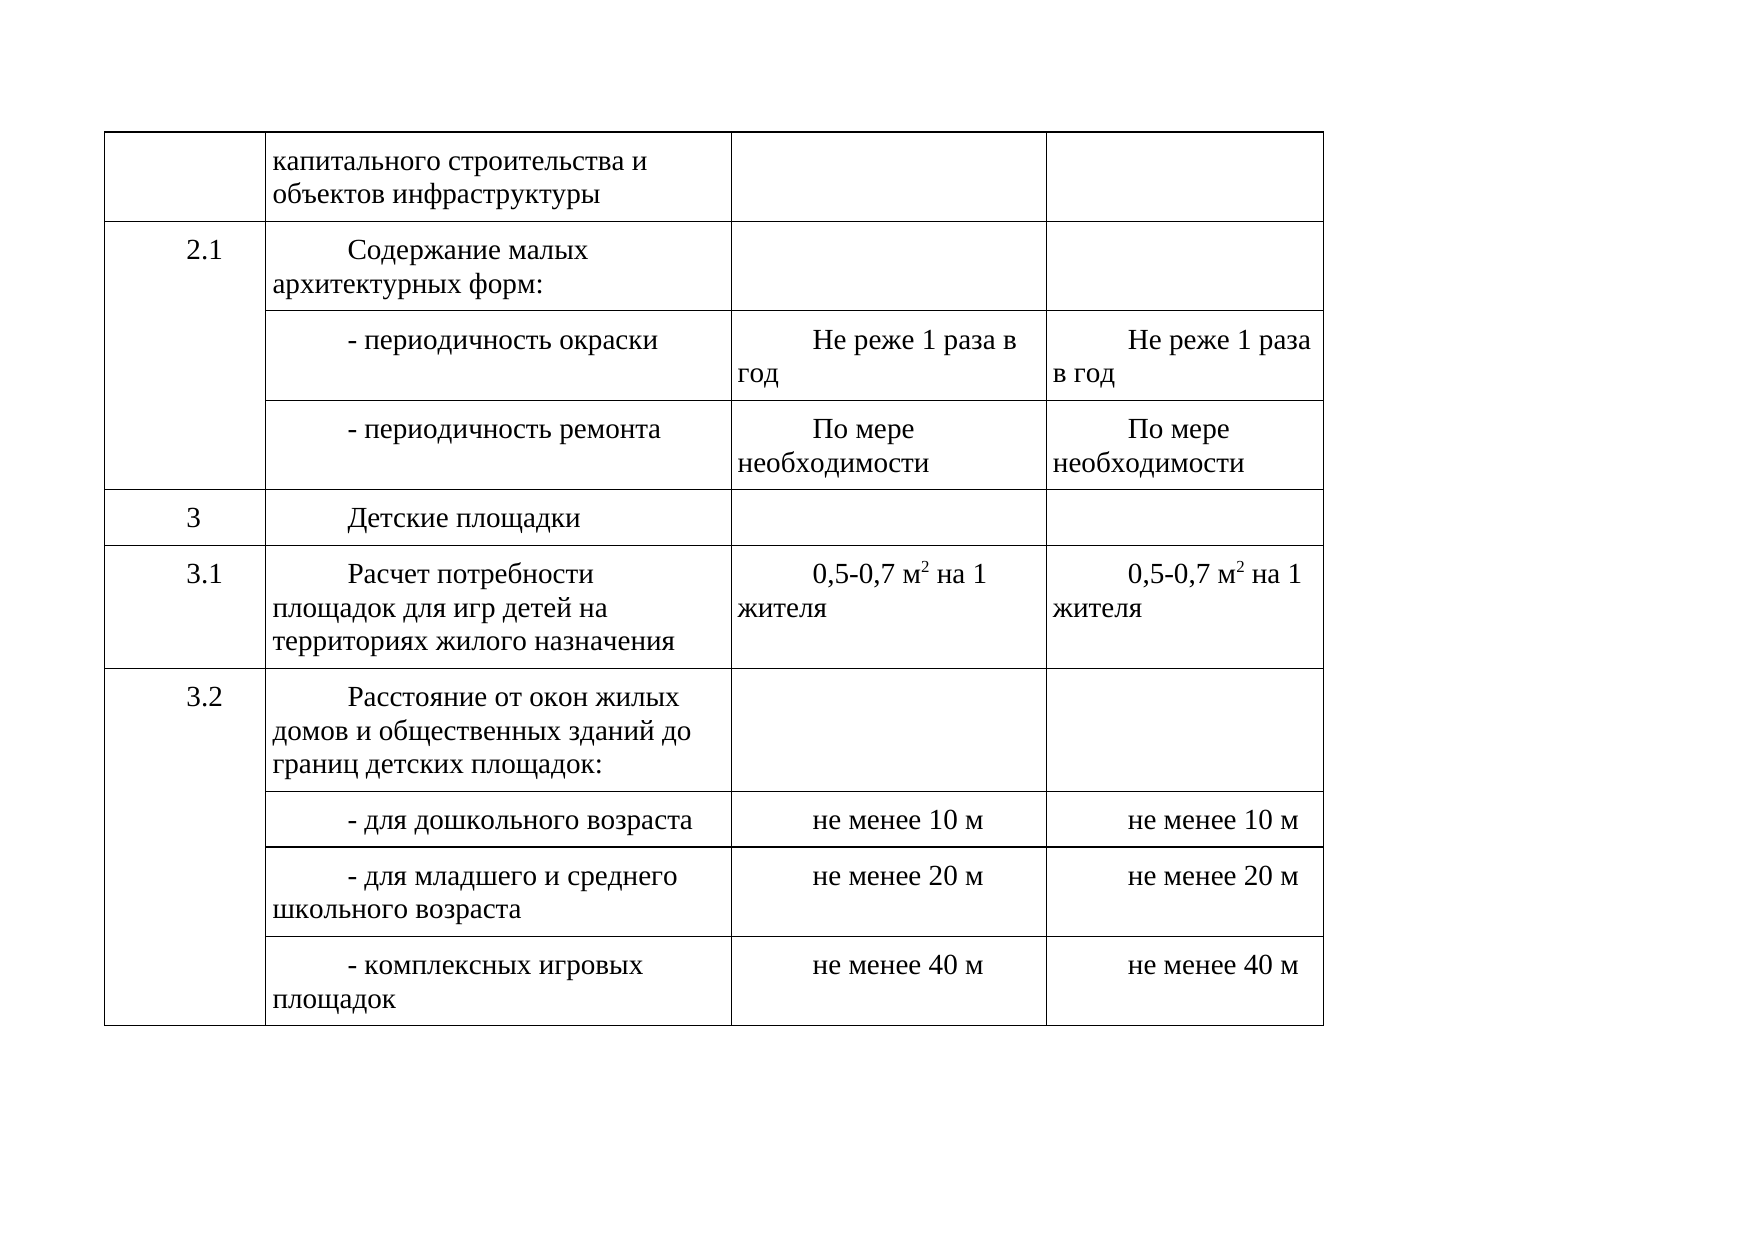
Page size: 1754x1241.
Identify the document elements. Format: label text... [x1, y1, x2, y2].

table_cell не менее 40 м [732, 937, 1046, 1025]
table_cell Расстояние от окон жилых домов и общественных зданий до границ детских площадок: [266, 669, 731, 791]
table_cell Детские площадки [266, 490, 731, 545]
table_cell не менее 10 м [1047, 792, 1323, 846]
table_cell [1047, 222, 1323, 310]
table_cell По мере необходимости [732, 401, 1046, 489]
table_cell Расчет потребности площадок для игр детей на территориях жилого назначения [266, 546, 731, 668]
table_cell Не реже 1 раза в год [732, 311, 1046, 399]
table_cell 0,5-0,7 м2 на 1 жителя [732, 546, 1046, 668]
table_cell - комплексных игровых площадок [266, 937, 731, 1025]
table_cell не менее 20 м [732, 848, 1046, 936]
table_cell не менее 20 м [1047, 848, 1323, 936]
table_cell - периодичность окраски [266, 311, 731, 399]
table_cell 3 [105, 490, 265, 545]
table_cell Содержание малых архитектурных форм: [266, 222, 731, 310]
table_cell [1047, 133, 1323, 221]
table_cell [732, 133, 1046, 221]
table_cell [1047, 490, 1323, 545]
table_cell не менее 10 м [732, 792, 1046, 846]
table_cell [732, 669, 1046, 791]
table_cell Не реже 1 раза в год [1047, 311, 1323, 399]
table_cell 3.1 [105, 546, 265, 668]
table_cell не менее 40 м [1047, 937, 1323, 1025]
table_cell 2.1 [105, 222, 265, 489]
table_cell [732, 222, 1046, 310]
table_cell [1047, 669, 1323, 791]
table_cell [266, 133, 731, 221]
table_cell По мере необходимости [1047, 401, 1323, 489]
table_cell - для младшего и среднего школьного возраста [266, 848, 731, 936]
table_cell 3.2 [105, 669, 265, 1025]
table_cell - для дошкольного возраста [266, 792, 731, 846]
table_cell 2 [105, 133, 265, 221]
table_cell 0,5-0,7 м2 на 1 жителя [1047, 546, 1323, 668]
table_cell [732, 490, 1046, 545]
table_cell - периодичность ремонта [266, 401, 731, 489]
